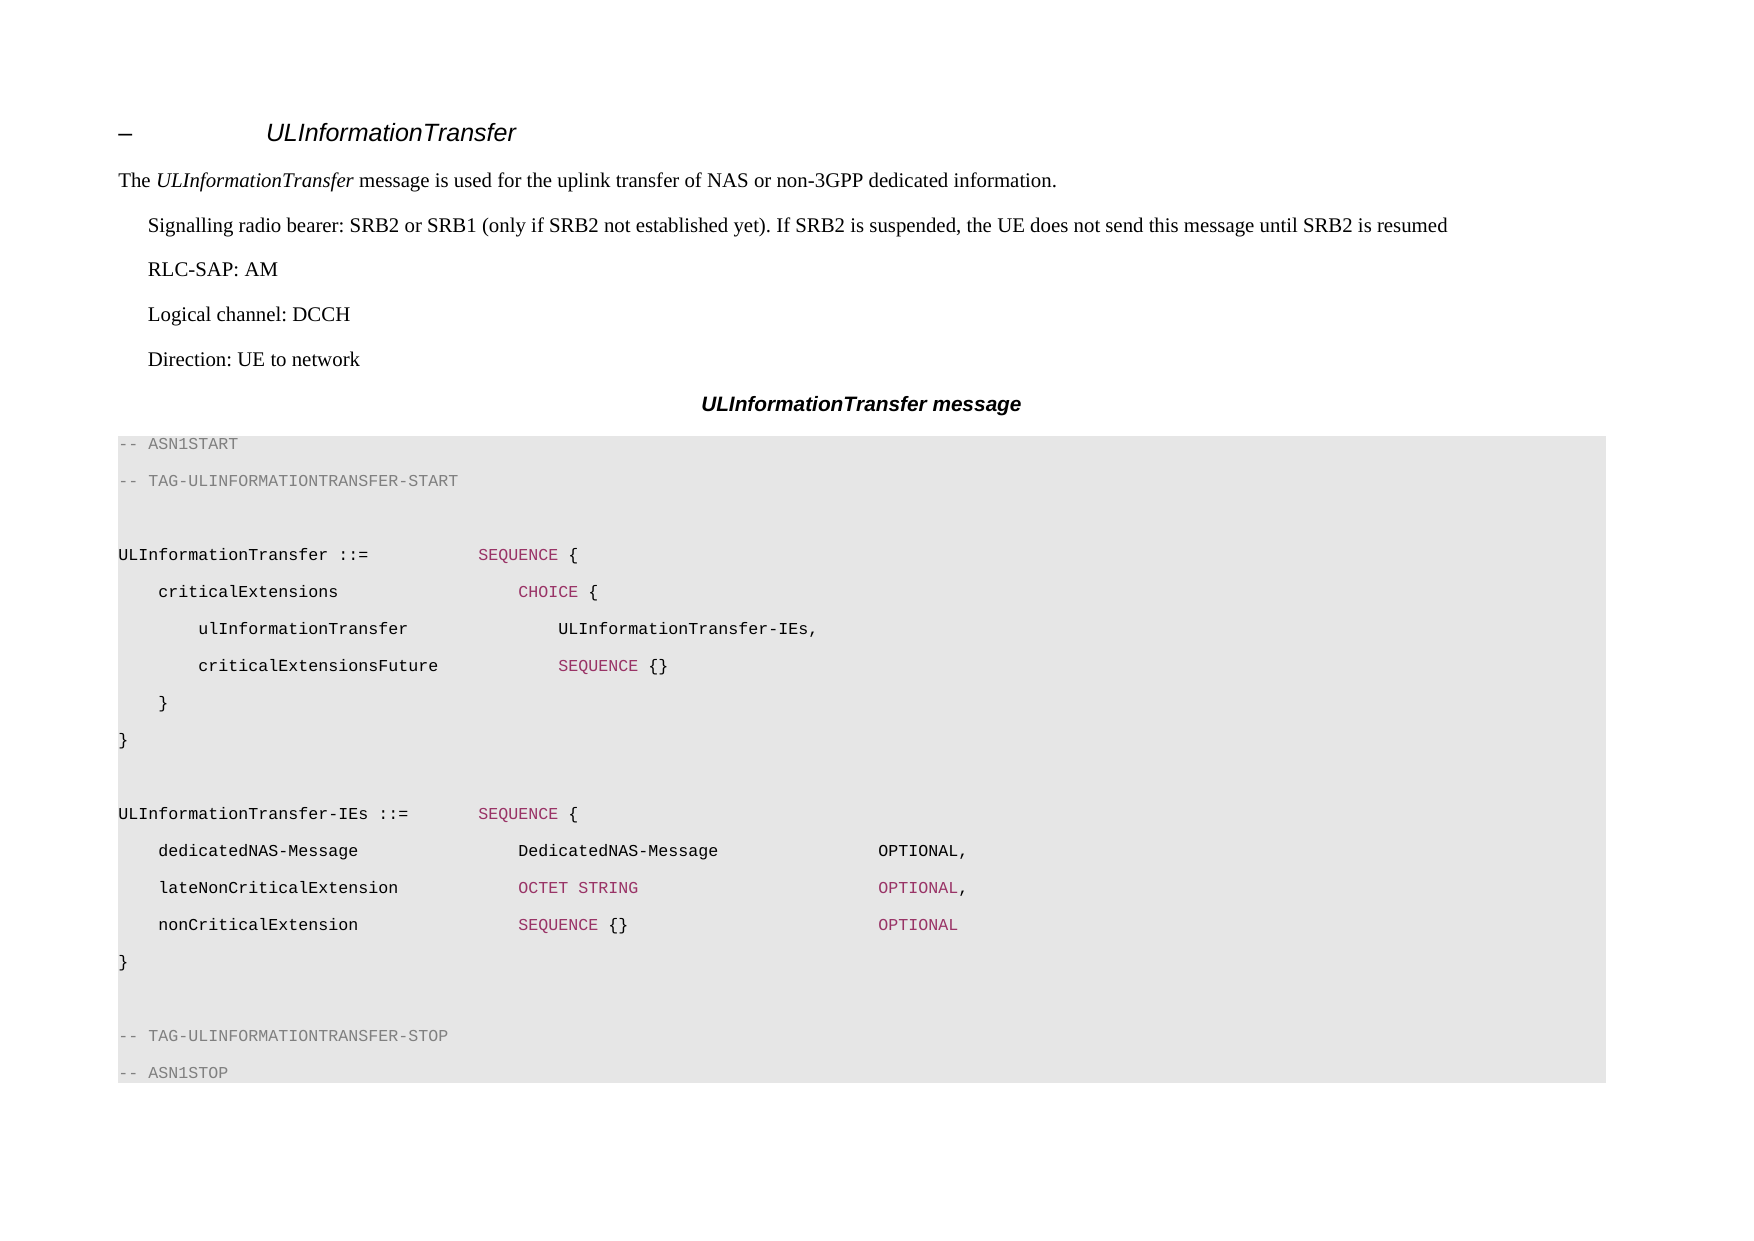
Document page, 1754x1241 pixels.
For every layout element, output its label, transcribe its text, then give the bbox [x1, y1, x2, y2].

text dedicatedNAS-Message DedicatedNAS-Message OPTIONAL, [118, 843, 1606, 862]
text } [118, 954, 1606, 972]
text ULInformationTransfer ::= SEQUENCE { [118, 547, 1606, 566]
subtitle – ULInformationTransfer [118, 118, 1606, 147]
text -- ASN1START [118, 436, 1606, 455]
text criticalExtensions CHOICE { [118, 584, 1606, 603]
text ulInformationTransfer ULInformationTransfer-IEs, [118, 621, 1606, 640]
text } [118, 695, 1606, 714]
text ULInformationTransfer-IEs ::= SEQUENCE { [118, 806, 1606, 824]
text nonCriticalExtension SEQUENCE {} OPTIONAL [118, 917, 1606, 936]
text criticalExtensionsFuture SEQUENCE {} [118, 658, 1606, 677]
text Signalling radio bearer: SRB2 or SRB1 (only if SRB2 not established yet). If SRB2 is suspended, the UE does not send this message until SRB2 is resumed [148, 213, 1606, 237]
text ULInformationTransfer message [118, 391, 1606, 415]
text } [118, 732, 1606, 751]
text RLC-SAP: AM [148, 257, 1606, 281]
text The ULInformationTransfer message is used for the uplink transfer of NAS or non-3GPP dedicated information. [118, 168, 1606, 192]
text Logical channel: DCCH [148, 302, 1606, 326]
text -- TAG-ULINFORMATIONTRANSFER-STOP [118, 1028, 1606, 1046]
text -- ASN1STOP [118, 1064, 1606, 1083]
text Direction: UE to network [148, 347, 1606, 371]
text -- TAG-ULINFORMATIONTRANSFER-START [118, 473, 1606, 492]
text lateNonCriticalExtension OCTET STRING OPTIONAL, [118, 880, 1606, 898]
